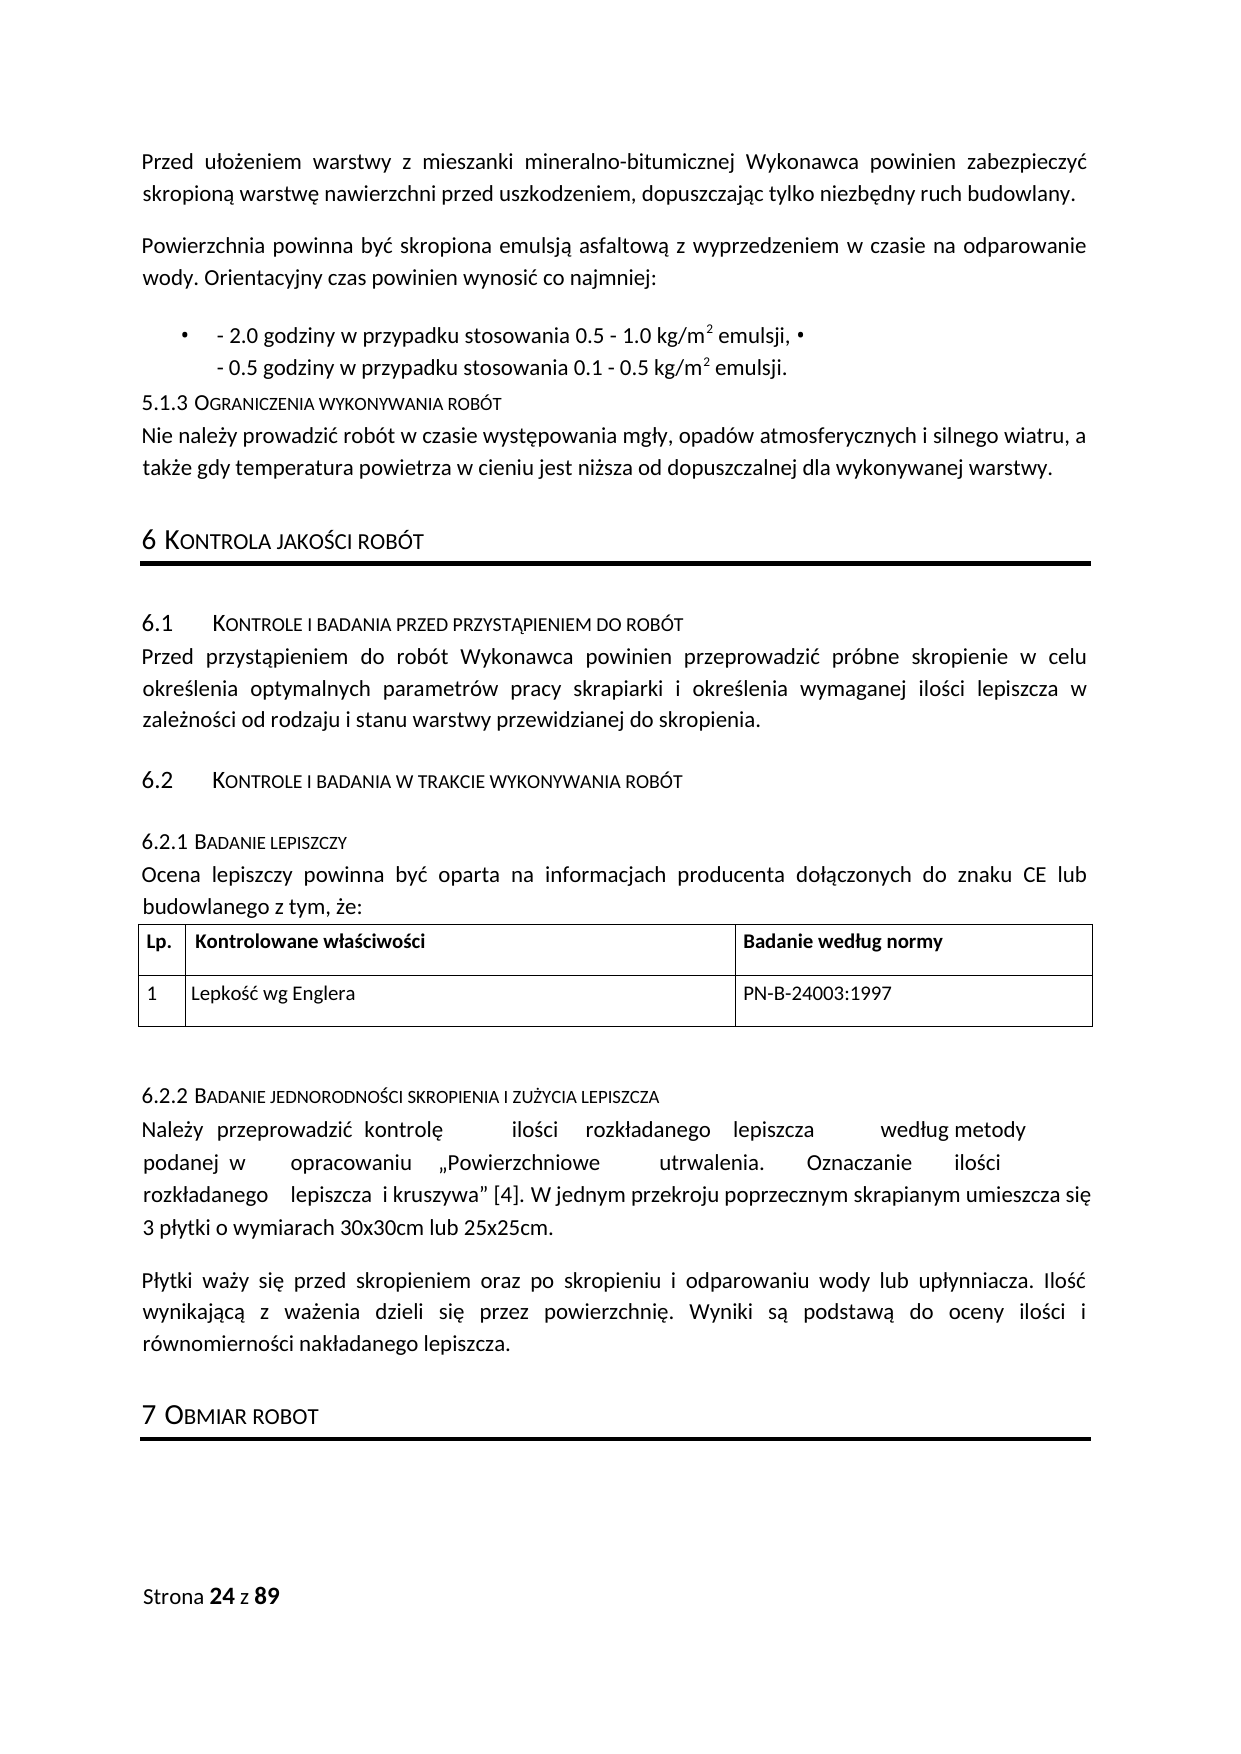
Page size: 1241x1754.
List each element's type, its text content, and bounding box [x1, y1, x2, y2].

table_header Lp. [139, 925, 185, 975]
text Przed przystąpieniem do robót Wykonawca powinien przeprowadzić próbne skropienie w celu określenia optymalnych parametrów pracy skrapiarki i określenia wymaganej ilości lepiszcza w zależności od rodzaju i stanu warstwy przewidzianej do skropienia. [141, 642, 1088, 733]
text Przed ułożeniem warstwy z mieszanki mineralno-bitumicznej Wykonawca powinien zabezpieczyć skropioną warstwę nawierzchni przed uszkodzeniem, dopuszczając tylko niezbędny ruch budowlany. [141, 147, 1088, 207]
subtitle 5.1.3 OGRANICZENIA WYKONYWANIA ROBÓT [141, 388, 1092, 416]
text Płytki waży się przed skropieniem oraz po skropieniu i odparowaniu wody lub upłynniacza. Ilość wynikającą z ważenia dzieli się przez powierzchnię. Wyniki są podstawą do oceny ilości i równomierności nakładanego lepiszcza. [141, 1266, 1088, 1357]
text 7 OBMIAR ROBOT [141, 1396, 1088, 1432]
text Powierzchnia powinna być skropiona emulsją asfaltową z wyprzedzeniem w czasie na odparowanie wody. Orientacyjny czas powinien wynosić co najmniej: [141, 231, 1088, 291]
subtitle 6.2.2 BADANIE JEDNORODNOŚCI SKROPIENIA I ZUŻYCIA LEPISZCZA [141, 1082, 1092, 1109]
text 6 KONTROLA JAKOŚCI ROBÓT [141, 521, 1088, 556]
subtitle 6.2.1 BADANIE LEPISZCZY [141, 827, 1092, 855]
text Ocena lepiszczy powinna być oparta na informacjach producenta dołączonych do znaku CE lub budowlanego z tym, że: [141, 860, 1088, 920]
text Należy przeprowadzić kontrolę ilości rozkładanego lepiszcza według metody podanej w opracowaniu „Powierzchniowe utrwalenia. Oznaczanie ilości rozkładanego lepiszcza i kruszywa” [4]. W jednym przekroju poprzecznym skrapianym umieszcza się 3 płytki o wymiarach 30x30cm lub 25x25cm. [141, 1115, 1092, 1241]
table_header Kontrolowane właściwości [186, 925, 735, 975]
table_header Badanie według normy [736, 925, 1092, 975]
table_cell 1 [139, 976, 185, 1026]
subtitle 6.2 KONTROLE I BADANIA W TRAKCIE WYKONYWANIA ROBÓT [141, 764, 1092, 794]
text Nie należy prowadzić robót w czasie występowania mgły, opadów atmosferycznych i silnego wiatru, a także gdy temperatura powietrza w cieniu jest niższa od dopuszczalnej dla wykonywanej warstwy. [141, 422, 1088, 481]
table_cell Lepkość wg Englera [186, 976, 735, 1026]
text • - 2.0 godziny w przypadku stosowania 0.5 - 1.0 kg/m2 emulsji, • - 0.5 godziny w przypadku stosowania 0.1 - 0.5 kg/m2 emulsji. [180, 319, 805, 381]
subtitle 6.1 KONTROLE I BADANIA PRZED PRZYSTĄPIENIEM DO ROBÓT [141, 607, 1092, 638]
table_cell PN-B-24003:1997 [736, 976, 1092, 1026]
